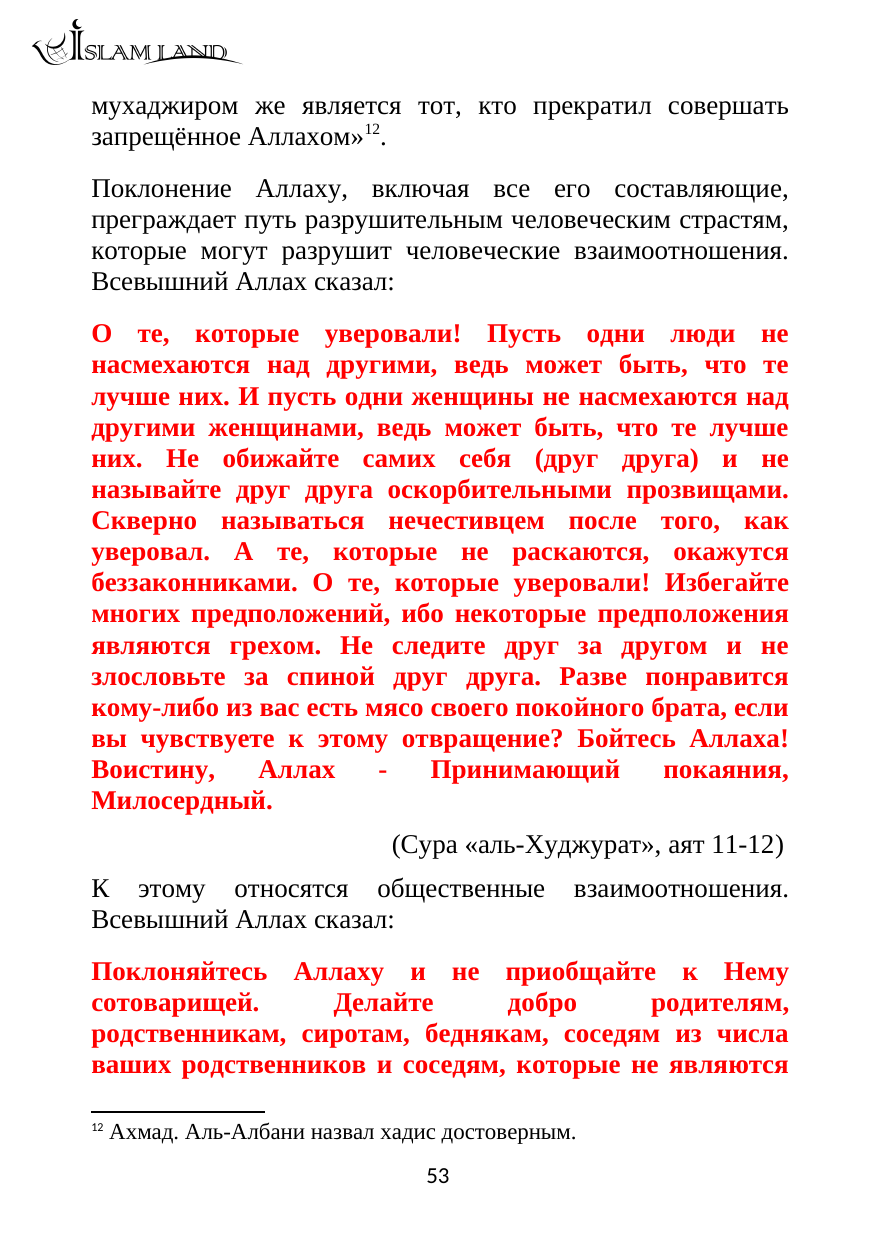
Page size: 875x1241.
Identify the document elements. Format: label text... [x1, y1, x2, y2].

text К этому относятся общественные взаимоотношения. Всевышний Аллах сказал: [91, 872, 789, 934]
text (Сура «аль-Худжурат», аят 11-12) [86, 828, 784, 859]
text Поклонение Аллаху, включая все его составляющие, преграждает путь разрушительным человеческим страстям, которые могут разрушит человеческие взаимоотношения. Всевышний Аллах сказал: [91, 172, 789, 296]
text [91, 955, 789, 1079]
picture [31, 19, 244, 65]
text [91, 89, 789, 151]
text О те, которые уверовали! Пусть одни люди не насмехаются над другими, ведь может быть, что те лучше них. И пусть одни женщины не насмехаются над другими женщинами, ведь может быть, что те лучше них. Не обижайте самих себя (друг друга) и не называйте друг друга оскорбительными прозвищами. Скверно называться нечестивцем после того, как уверовал. А те, которые не раскаются, окажутся беззаконниками. О те, которые уверовали! Избегайте многих предположений, ибо некоторые предположения являются грехом. Не следите друг за другом и не злословьте за спиной друг друга. Разве понравится кому-либо из вас есть мясо своего покойного брата, если вы чувствуете к этому отвращение? Бойтесь Аллаха! Воистину, Аллах - Принимающий покаяния, Милосердный. [91, 317, 789, 816]
